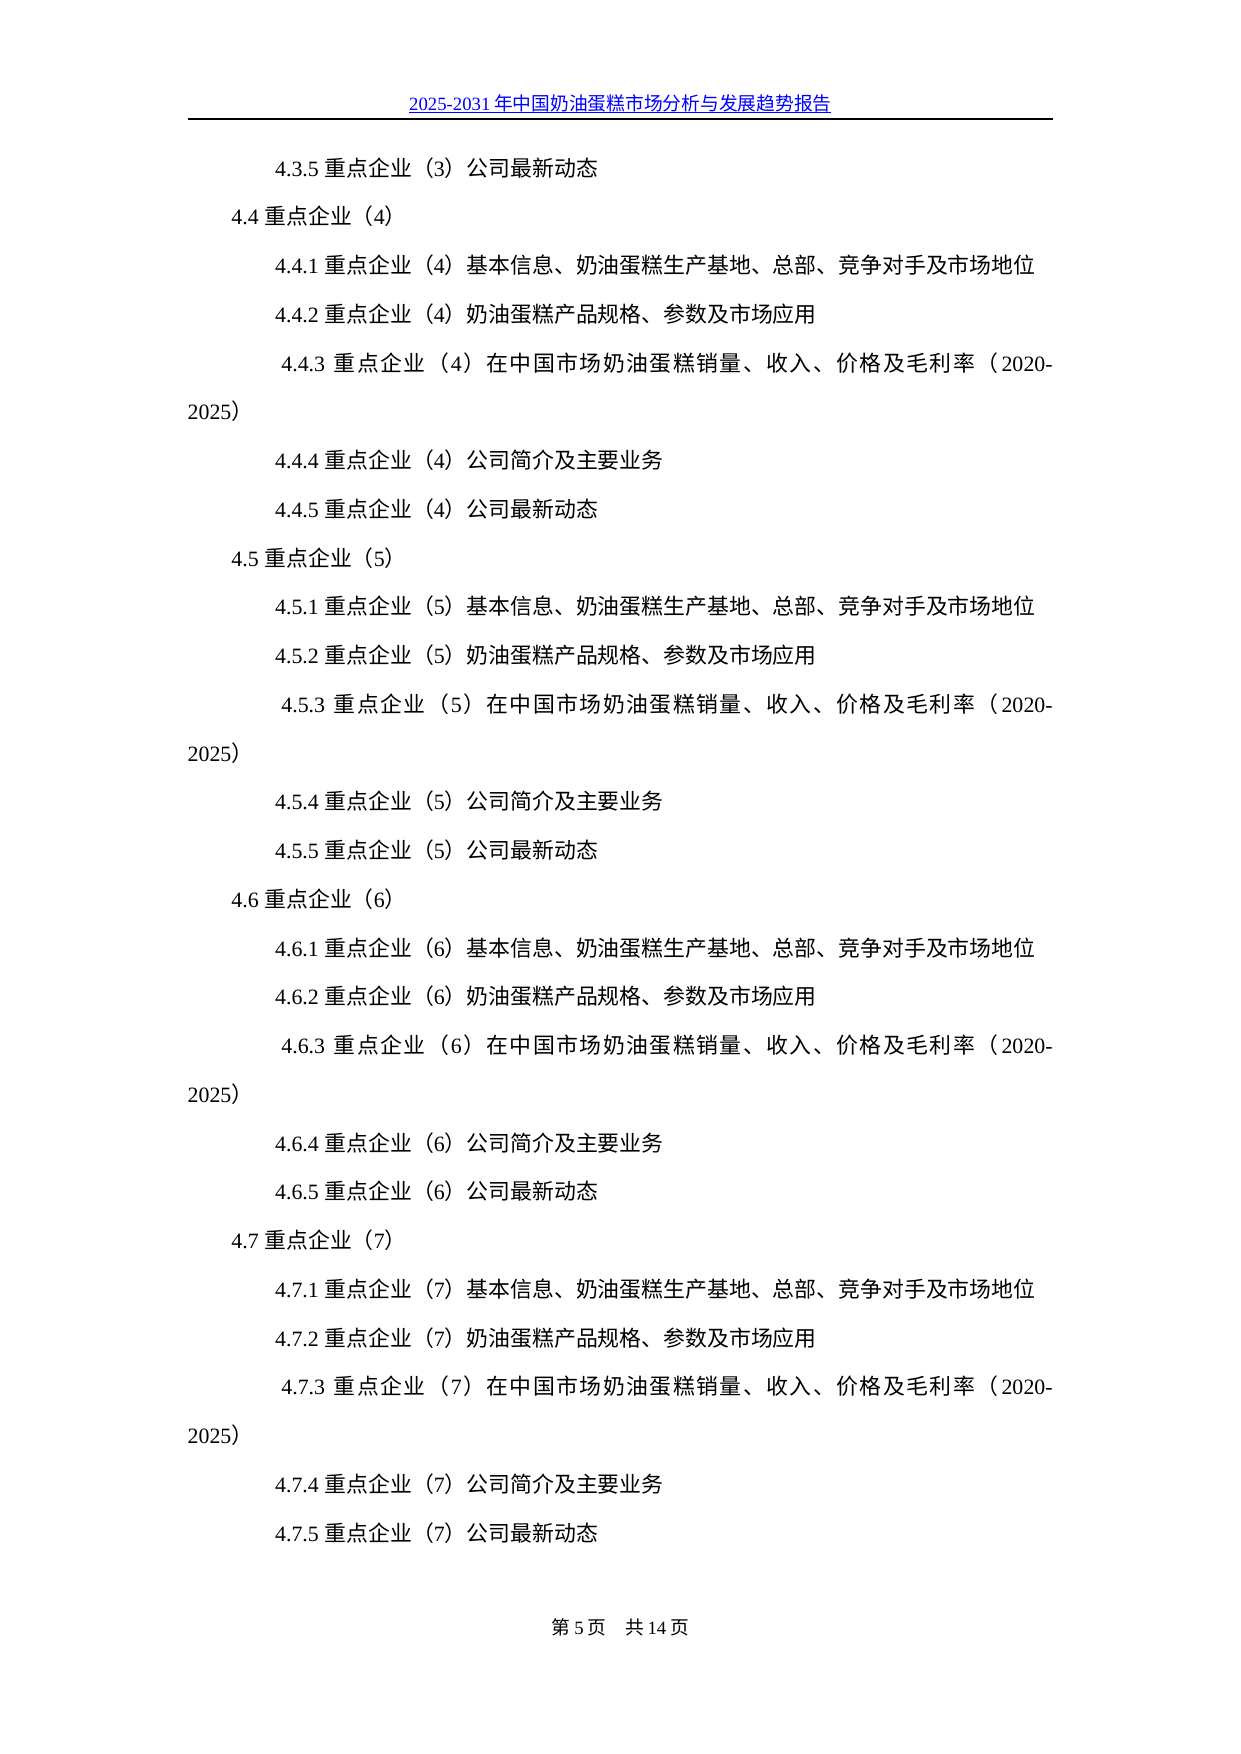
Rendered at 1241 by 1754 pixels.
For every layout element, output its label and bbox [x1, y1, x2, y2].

text [187, 150, 1053, 1548]
